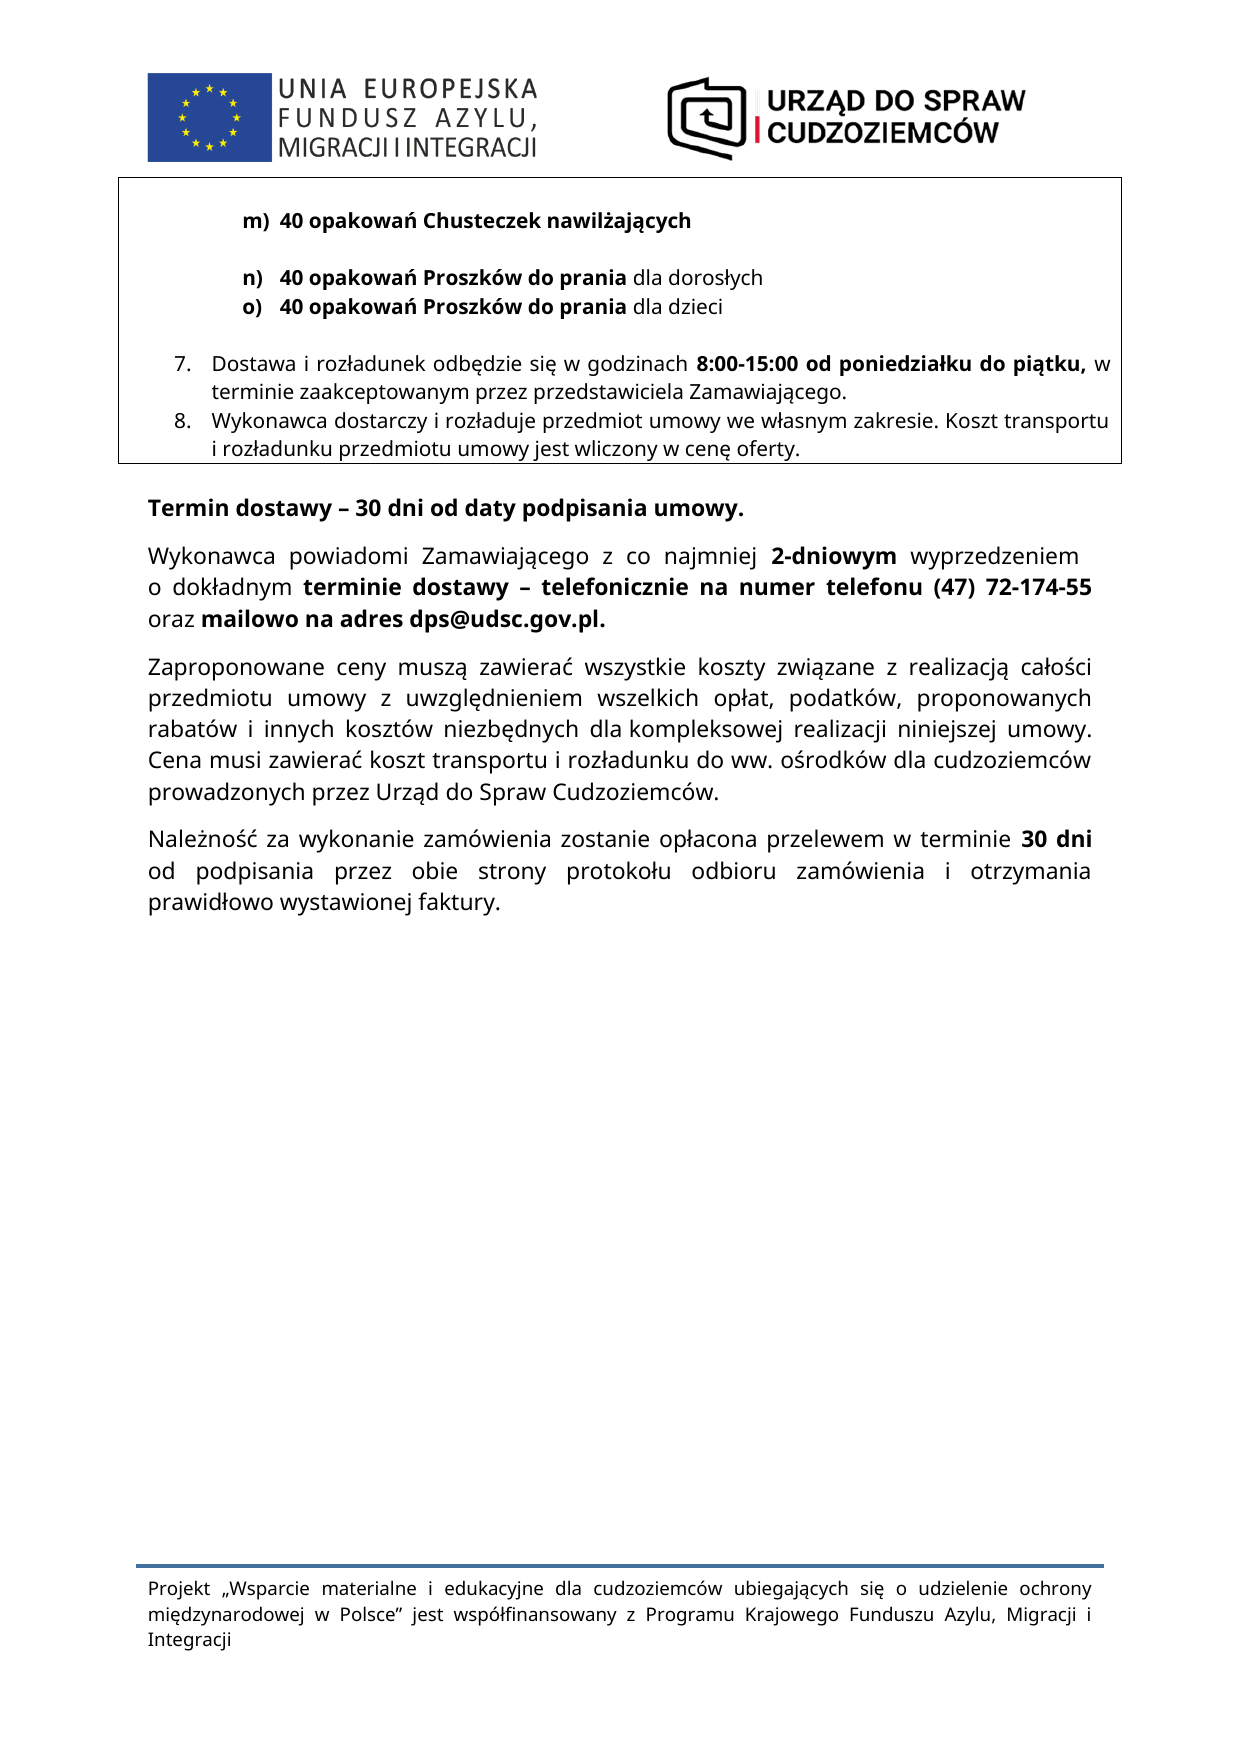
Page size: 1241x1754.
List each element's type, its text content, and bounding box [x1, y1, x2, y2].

text Termin dostawy – 30 dni od daty podpisania umowy. [148, 492, 1093, 523]
text Zaproponowane ceny muszą zawierać wszystkie koszty związane z realizacją całości przedmiotu umowy z uwzględnieniem wszelkich opłat, podatków, proponowanych rabatów i innych kosztów niezbędnych dla kompleksowej realizacji niniejszej umowy. Cena musi zawierać koszt transportu i rozładunku do ww. ośrodków dla cudzoziemców prowadzonych przez Urząd do Spraw Cudzoziemców. [148, 650, 1093, 807]
picture [147, 73, 537, 162]
picture [660, 73, 1032, 162]
text Należność za wykonanie zamówienia zostanie opłacona przelewem w terminie 30 dni od podpisania przez obie strony protokołu odbioru zamówienia i otrzymania prawidłowo wystawionej faktury. [148, 823, 1093, 917]
text Wykonawca powiadomi Zamawiającego z co najmniej 2-dniowym wyprzedzeniem o dokładnym terminie dostawy – telefonicznie na numer telefonu (47) 72-174-55 oraz mailowo na adres dps@udsc.gov.pl. [148, 540, 1093, 634]
